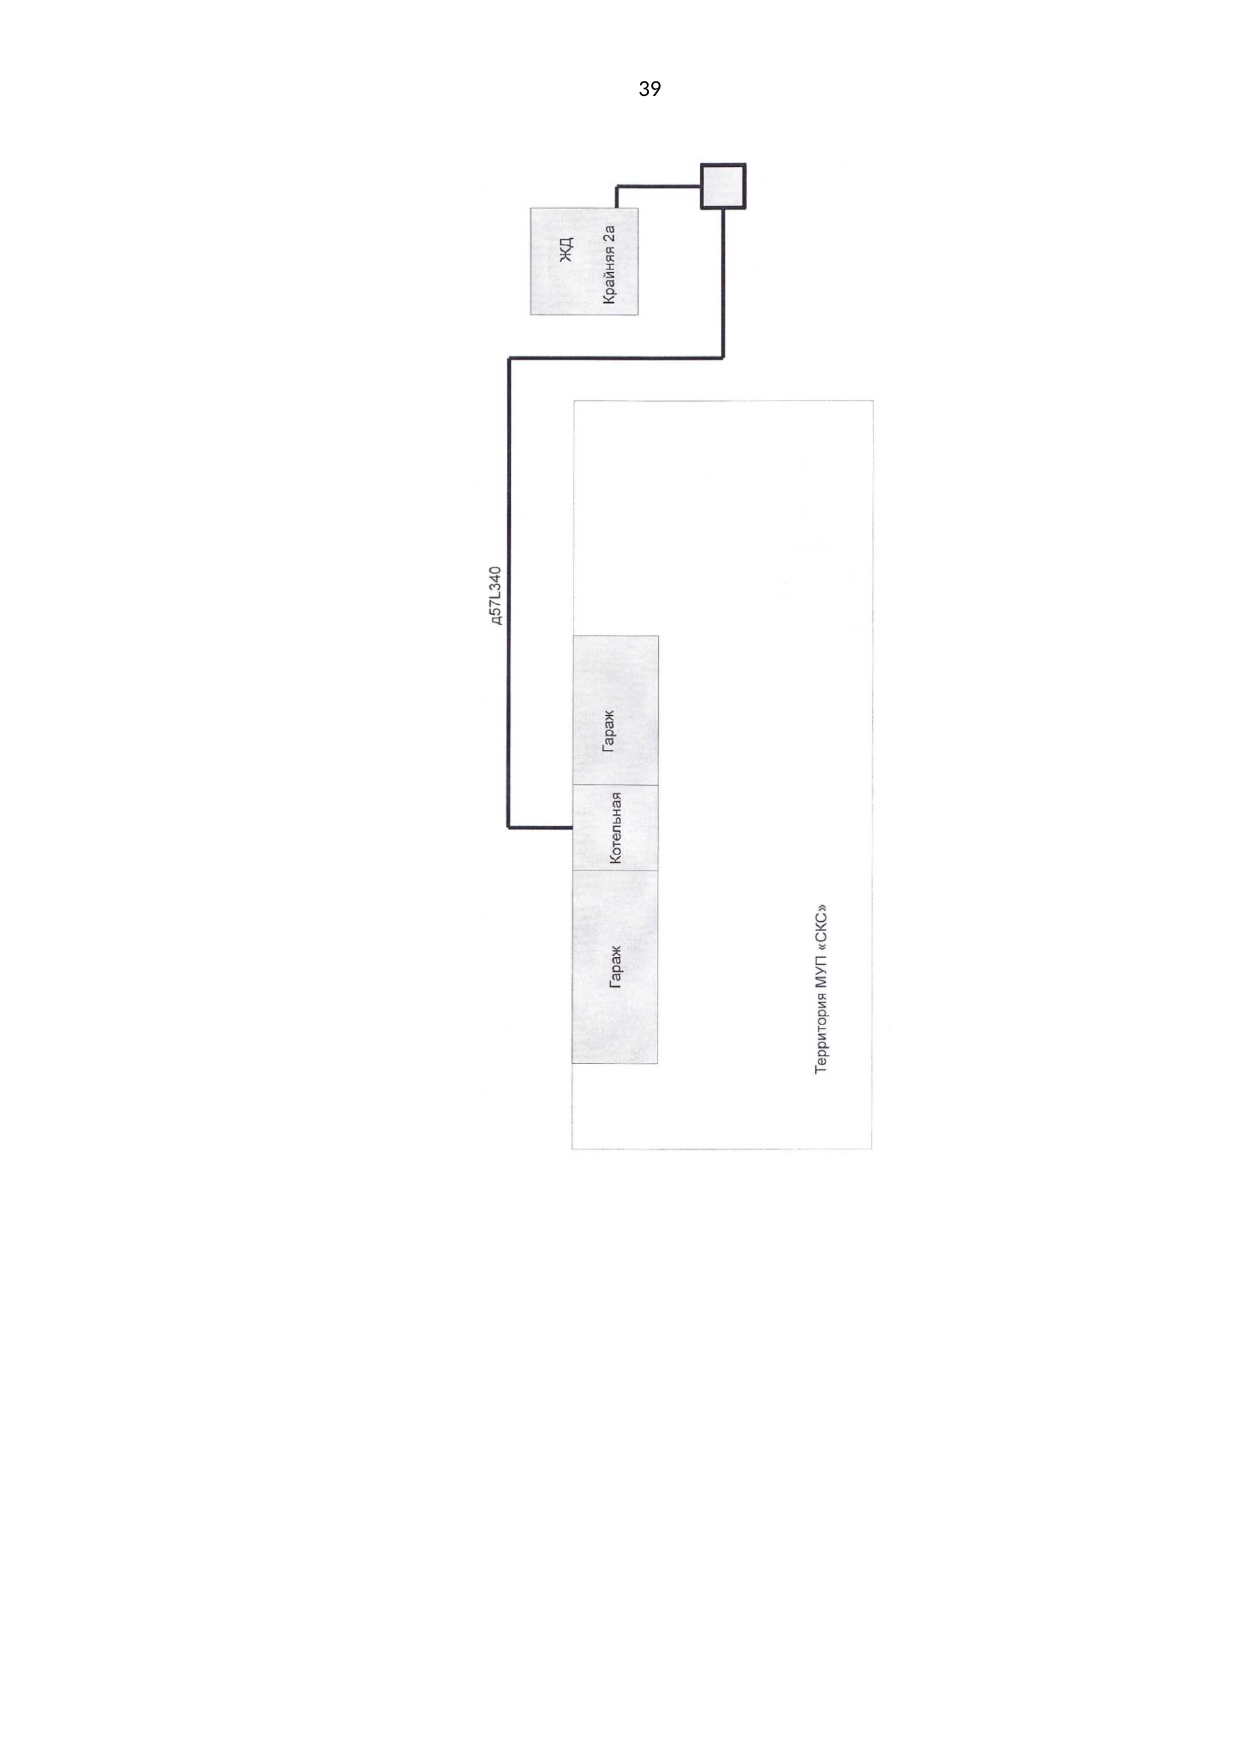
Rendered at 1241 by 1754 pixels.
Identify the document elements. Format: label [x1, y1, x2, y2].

picture [424, 149, 894, 1169]
